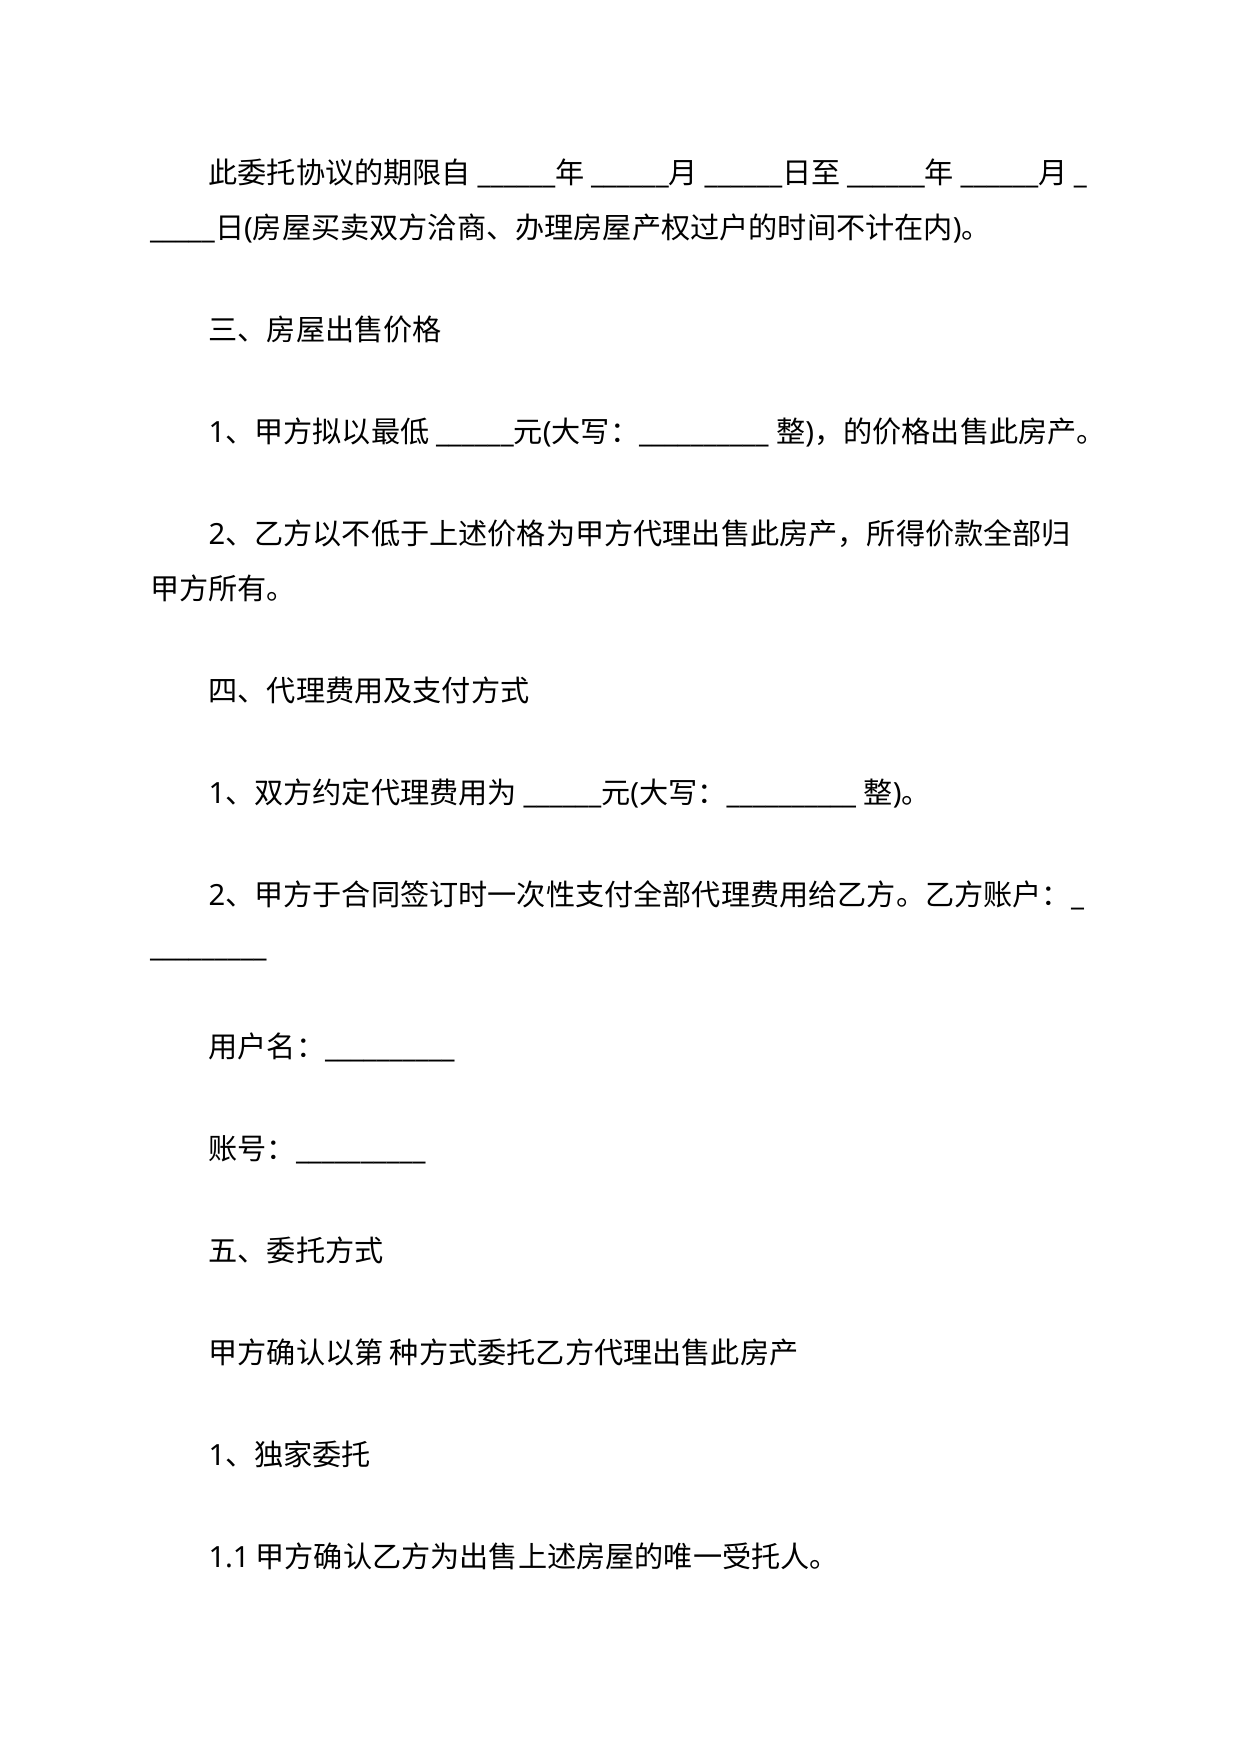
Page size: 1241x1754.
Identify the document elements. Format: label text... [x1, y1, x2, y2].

text 1.1甲方确认乙方为出售上述房屋的唯一受托人。 [150, 1533, 1090, 1576]
text 四、代理费用及支付方式 [150, 667, 1090, 710]
text 甲方确认以第 种方式委托乙方代理出售此房产 [150, 1330, 1090, 1372]
text 2、甲方于合同签订时一次性支付全部代理费用给乙方。乙方账户：__________ [150, 871, 1090, 965]
text 三、房屋出售价格 [150, 307, 1090, 349]
text 五、委托方式 [150, 1228, 1090, 1270]
text 1、甲方拟以最低 ______元(大写：__________ 整)，的价格出售此房产。 [150, 409, 1090, 451]
text 此委托协议的期限自 ______年 ______月 ______日至 ______年 ______月 ______日(房屋买卖双方洽商、办理房屋产权过户的时间不计在内)。 [150, 150, 1090, 247]
text 2、乙方以不低于上述价格为甲方代理出售此房产，所得价款全部归甲方所有。 [150, 511, 1090, 608]
text 账号：__________ [150, 1126, 1090, 1168]
text 1、双方约定代理费用为 ______元(大写：__________ 整)。 [150, 769, 1090, 812]
text 用户名：__________ [150, 1024, 1090, 1066]
text 1、独家委托 [150, 1431, 1090, 1474]
